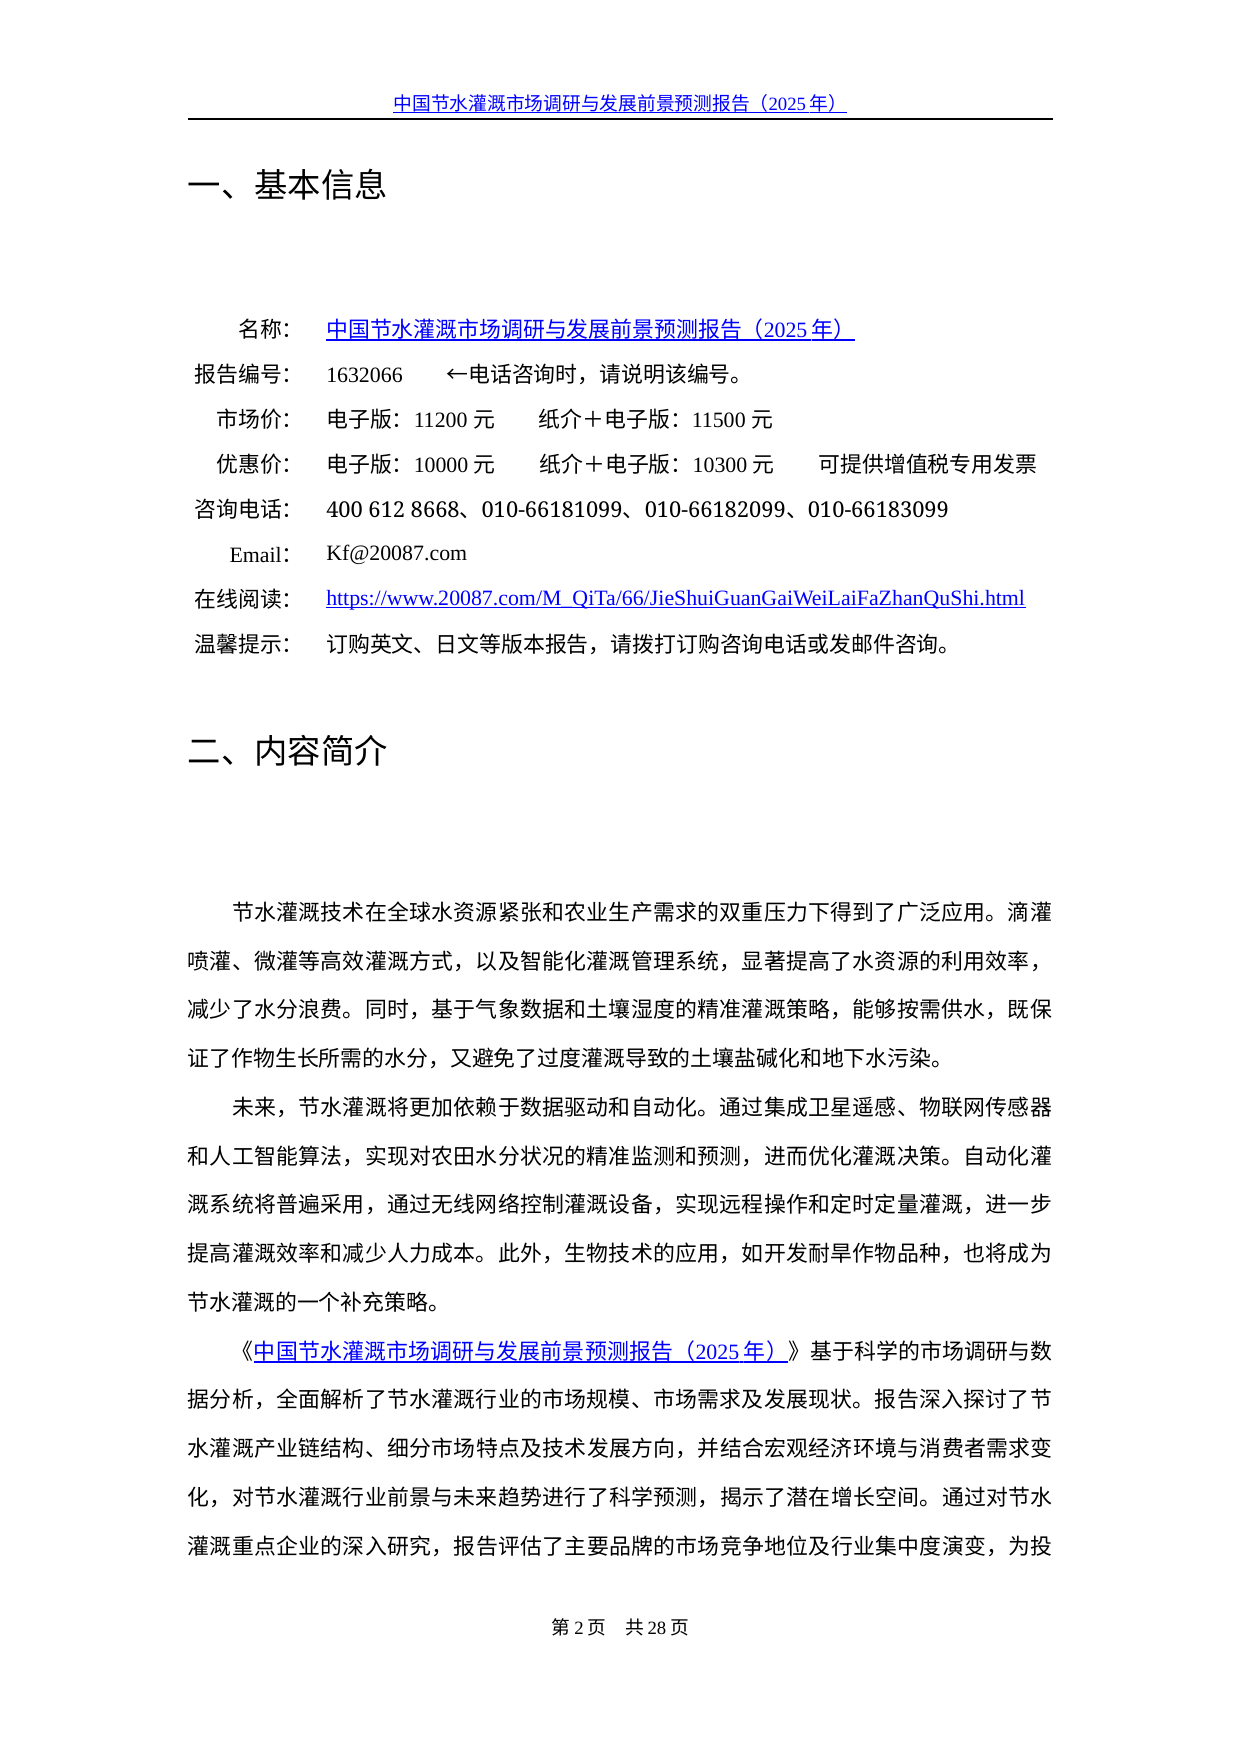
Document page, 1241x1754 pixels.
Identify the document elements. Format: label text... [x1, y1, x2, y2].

table_cell 在线阅读： [167, 582, 315, 627]
table_cell 400 612 8668、010-66181099、010-66182099、010-66183099 [315, 492, 1073, 537]
table_cell Email： [167, 537, 315, 582]
table_cell [315, 582, 1073, 627]
table_header 中国节水灌溉市场调研与发展前景预测报告（2025年） [315, 312, 1073, 357]
table_cell 市场价： [167, 402, 315, 447]
table_cell 订购英文、日文等版本报告，请拨打订购咨询电话或发邮件咨询。 [315, 627, 1073, 672]
table_cell 咨询电话： [167, 492, 315, 537]
table_cell 优惠价： [167, 447, 315, 492]
table_cell 电子版：10000 元 纸介＋电子版：10300 元 可提供增值税专用发票 [315, 447, 1073, 492]
table_cell 报告编号： [167, 357, 315, 402]
title 一、基本信息 [187, 150, 1053, 215]
table_cell 温馨提示： [167, 627, 315, 672]
table_cell 电子版：11200 元 纸介＋电子版：11500 元 [315, 402, 1073, 447]
table_cell 1632066 ←电话咨询时，请说明该编号。 [315, 357, 1073, 402]
title 二、内容简介 [187, 717, 1053, 782]
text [187, 894, 1053, 1561]
table_header 名称： [167, 312, 315, 357]
table_cell Kf@20087.com [315, 537, 1073, 582]
